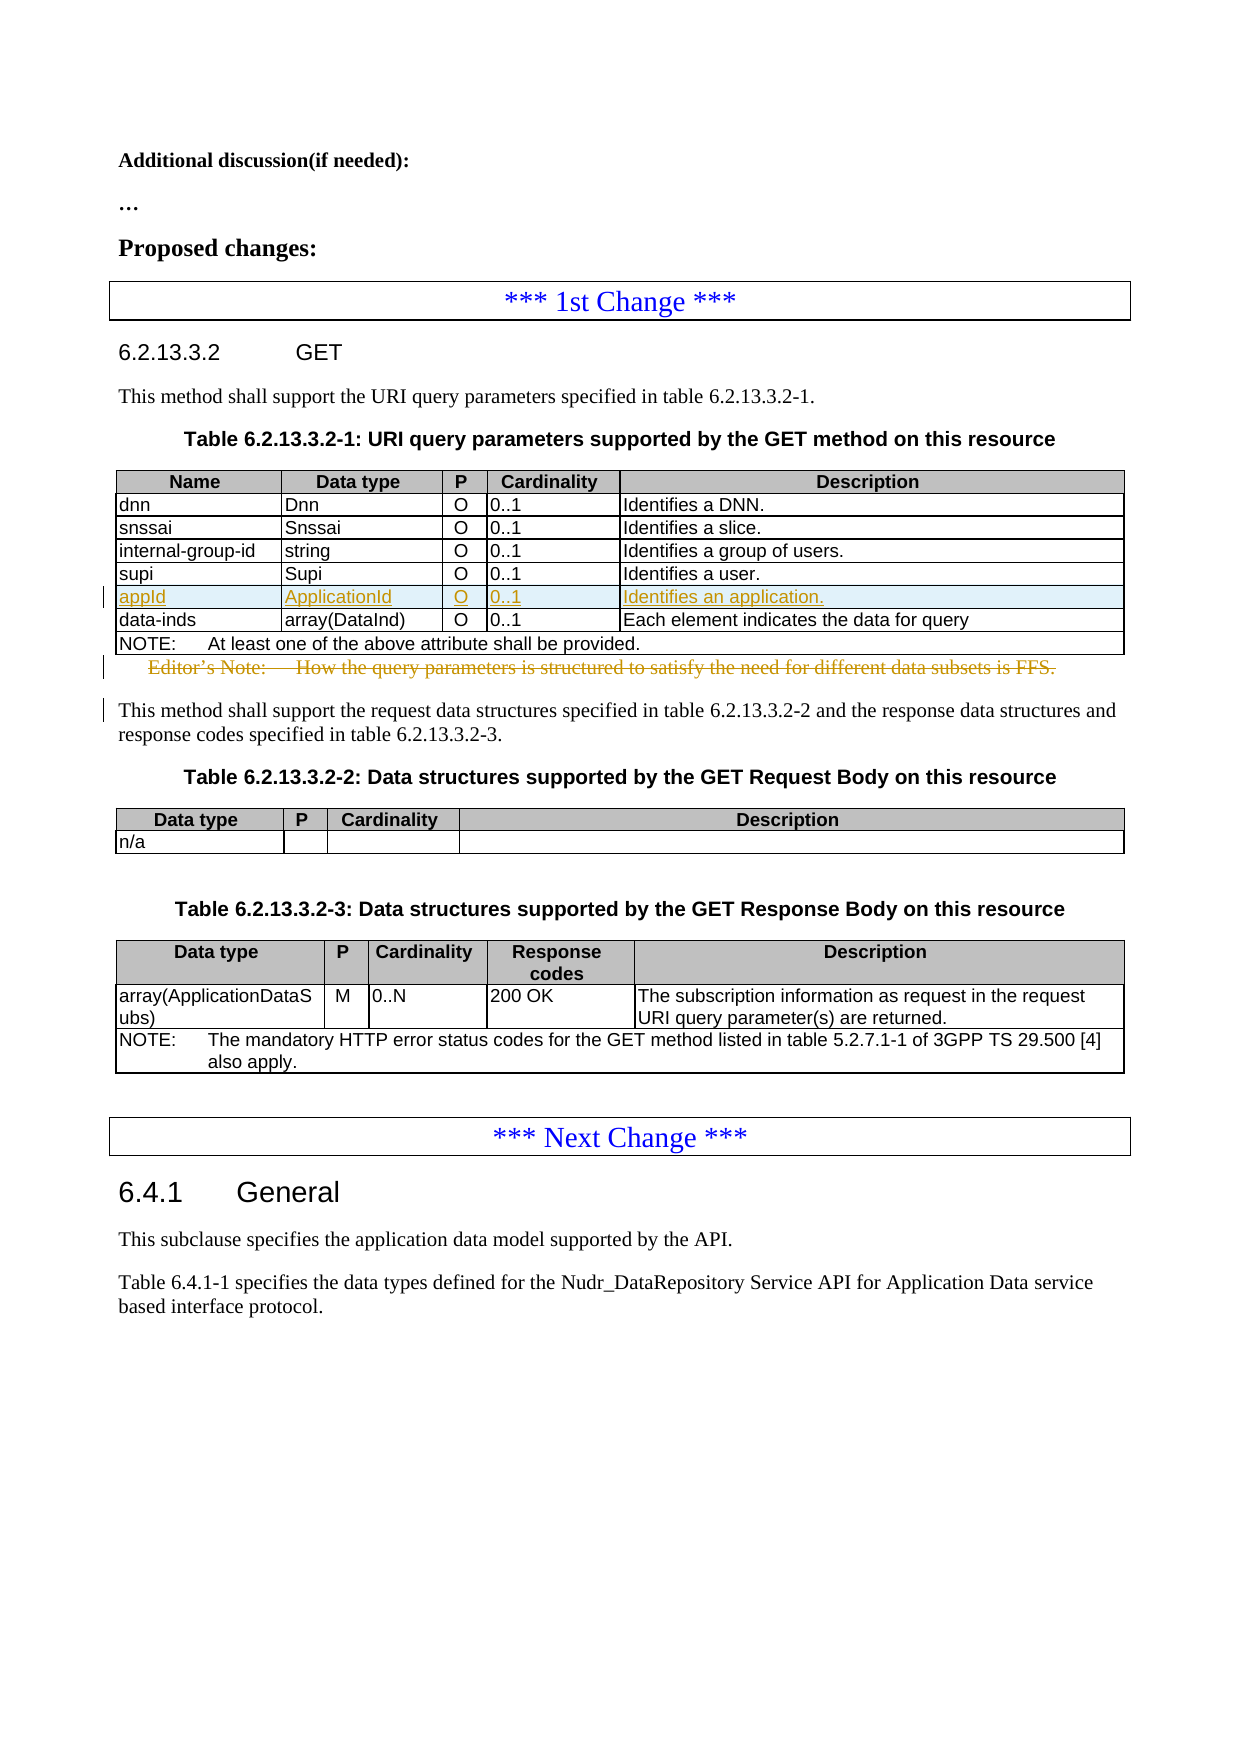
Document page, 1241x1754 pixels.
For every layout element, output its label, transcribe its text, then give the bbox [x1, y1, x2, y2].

table_cell 200 OK [488, 985, 634, 1028]
table_header P [284, 809, 327, 830]
table_cell snssai [117, 517, 281, 538]
table_cell [285, 831, 327, 853]
text This method shall support the request data structures specified in table 6.2.13.3.2-2 and the response data structures and response codes specified in table 6.2.13.3.2-3. [118, 698, 1122, 746]
text Table 6.4.1-1 specifies the data types defined for the Nudr_DataRepository Service API for Application Data service based interface protocol. [118, 1270, 1122, 1318]
text *** 1st Change *** [110, 282, 1130, 319]
table_cell dnn [117, 494, 281, 515]
table_header Description [460, 809, 1124, 830]
subtitle 6.2.13.3.2 GET [118, 339, 1122, 366]
subtitle 6.4.1 General [118, 1175, 1122, 1209]
table_header P [325, 941, 368, 984]
table_cell 0..1 [488, 563, 619, 584]
table_cell supi [117, 563, 281, 584]
text Proposed changes: [118, 233, 1122, 262]
table_cell 0..1 [488, 517, 619, 538]
table_cell The subscription information as request in the request URI query parameter(s) are returned. [636, 985, 1123, 1028]
text … [118, 191, 1122, 214]
table_cell Dnn [282, 494, 442, 515]
text This method shall support the URI query parameters specified in table 6.2.13.3.2-1. [118, 384, 1122, 408]
table_cell Each element indicates the data for query [621, 609, 1123, 631]
table_cell string [282, 540, 442, 561]
table_cell 0..1 [488, 494, 619, 515]
table_header Data type [282, 471, 442, 493]
text *** Next Change *** [110, 1118, 1130, 1155]
table_cell Identifies a group of users. [621, 540, 1123, 561]
table_cell 0..N [370, 985, 486, 1028]
table_cell O [443, 540, 486, 561]
table_header Cardinality [488, 471, 619, 493]
table_cell [328, 831, 459, 853]
table_header Description [635, 941, 1124, 984]
text This subclause specifies the application data model supported by the API. [118, 1227, 1122, 1251]
table_cell M [325, 985, 368, 1028]
table_cell array(DataInd) [282, 609, 442, 631]
table_cell O [443, 609, 486, 631]
table_cell Identifies a slice. [621, 517, 1123, 538]
table_cell Identifies a user. [621, 563, 1123, 584]
text Table 6.2.13.3.2-2: Data structures supported by the GET Request Body on this resource [118, 765, 1122, 789]
text Table 6.2.13.3.2-1: URI query parameters supported by the GET method on this resource [118, 427, 1122, 451]
table_header Data type [117, 809, 283, 830]
table_header Name [117, 471, 281, 493]
table_header Cardinality [328, 809, 459, 830]
table_cell NOTE: The mandatory HTTP error status codes for the GET method listed in table 5.2.7.1-1 of 3GPP TS 29.500 [4] also apply. [117, 1029, 1123, 1072]
table_cell internal-group-id [117, 540, 281, 561]
table_header Data type [117, 941, 324, 984]
table_cell array(ApplicationDataSubs) [117, 985, 324, 1028]
table_cell O [443, 563, 486, 584]
table_header P [443, 471, 487, 493]
table_cell O [443, 517, 486, 538]
table_header Cardinality [369, 941, 487, 984]
table_cell [460, 831, 1123, 853]
table_header Description [621, 471, 1124, 493]
table_header Response codes [488, 941, 634, 984]
text Additional discussion(if needed): [118, 148, 1122, 172]
text Table 6.2.13.3.2-3: Data structures supported by the GET Response Body on this resource [118, 897, 1122, 921]
table_cell 0..1 [488, 609, 619, 631]
table_cell n/a [117, 831, 283, 853]
table_cell Supi [282, 563, 442, 584]
table_cell O [443, 494, 486, 515]
table_cell Snssai [282, 517, 442, 538]
table_cell data-inds [117, 609, 281, 631]
table_cell Identifies a DNN. [621, 494, 1123, 515]
table_cell NOTE: At least one of the above attribute shall be provided. [117, 632, 1123, 654]
table_cell 0..1 [488, 540, 619, 561]
